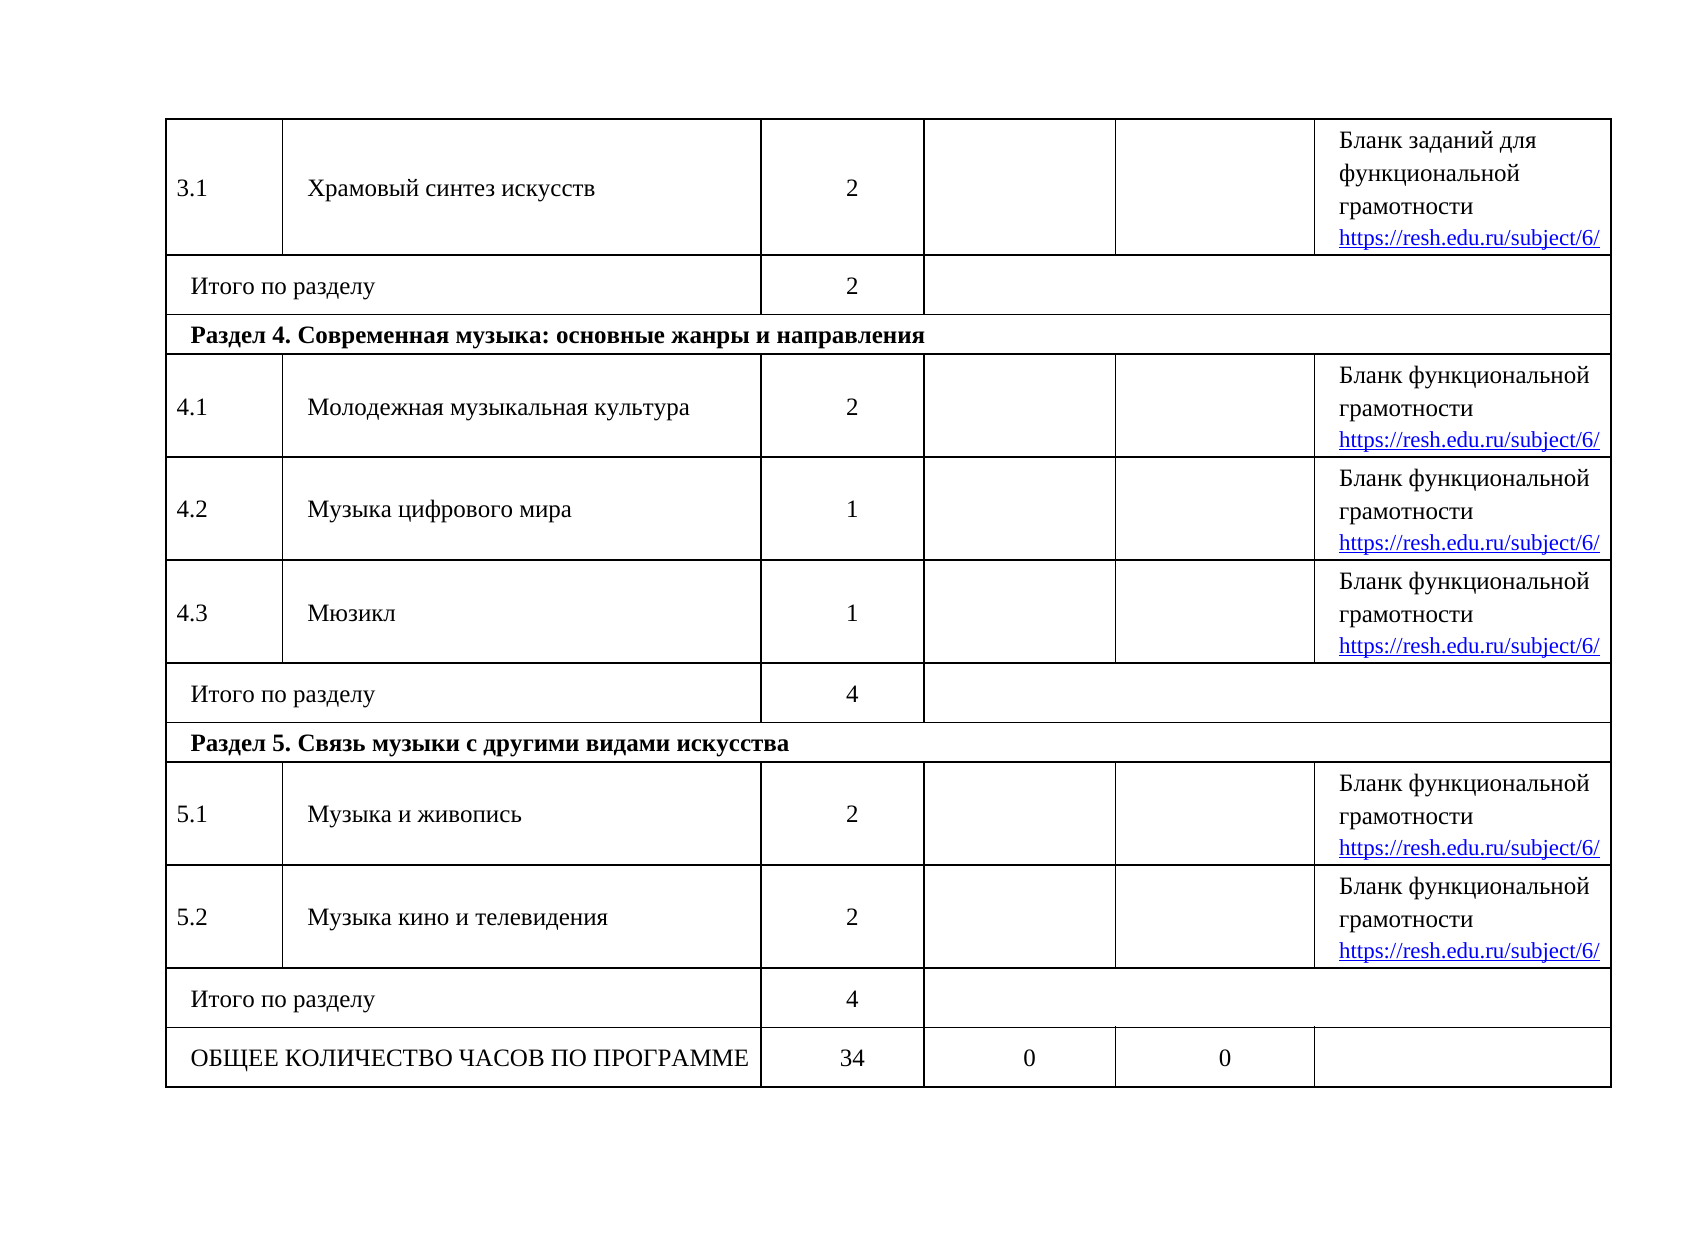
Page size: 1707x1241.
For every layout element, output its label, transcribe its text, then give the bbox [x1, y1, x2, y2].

table_cell 5.1 [167, 763, 282, 864]
table_cell [925, 664, 1610, 722]
table_cell 5.2 [167, 866, 282, 967]
table_cell Бланк функциональной грамотности https://resh.edu.ru/subject/6/ [1315, 763, 1610, 864]
table_cell Бланк функциональной грамотности https://resh.edu.ru/subject/6/ [1315, 355, 1610, 456]
table_cell 2 [762, 866, 923, 967]
table_cell Мюзикл [283, 561, 760, 662]
table_cell 2 [762, 120, 923, 254]
table_cell Бланк функциональной грамотности https://resh.edu.ru/subject/6/ [1315, 561, 1610, 662]
table_cell ОБЩЕЕ КОЛИЧЕСТВО ЧАСОВ ПО ПРОГРАММЕ [167, 1028, 760, 1086]
table_cell Бланк функциональной грамотности https://resh.edu.ru/subject/6/ [1315, 458, 1610, 559]
table_cell [1116, 866, 1314, 967]
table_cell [1315, 120, 1610, 254]
table_cell 2 [762, 355, 923, 456]
table_cell 4.2 [167, 458, 282, 559]
table_cell 4.1 [167, 355, 282, 456]
table_cell [925, 256, 1610, 314]
table_cell Раздел 5. Связь музыки с другими видами искусства [167, 723, 1610, 761]
table_cell 2 [762, 763, 923, 864]
table_cell Бланк функциональной грамотности https://resh.edu.ru/subject/6/ [1315, 866, 1610, 967]
table_cell [1116, 120, 1314, 254]
table_cell Музыка и живопись [283, 763, 760, 864]
table_cell 1 [762, 458, 923, 559]
table_cell [1116, 355, 1314, 456]
table_cell Музыка кино и телевидения [283, 866, 760, 967]
table_cell Молодежная музыкальная культура [283, 355, 760, 456]
table_cell 0 [1116, 1028, 1314, 1086]
table_cell Храмовый синтез искусств [283, 120, 760, 254]
table_cell [925, 969, 1610, 1026]
table_cell [1315, 1028, 1610, 1086]
table_cell [925, 355, 1115, 456]
table_cell [1116, 458, 1314, 559]
table_cell [925, 458, 1115, 559]
table_cell 1 [762, 561, 923, 662]
table_cell Итого по разделу [167, 969, 760, 1026]
table_cell 3.1 [167, 120, 282, 254]
table_cell 4.3 [167, 561, 282, 662]
table_cell 2 [762, 256, 923, 314]
table_cell Раздел 4. Современная музыка: основные жанры и направления [167, 315, 1610, 353]
table_cell [925, 866, 1115, 967]
table_cell Итого по разделу [167, 256, 760, 314]
table_cell [925, 561, 1115, 662]
table_cell [925, 120, 1115, 254]
table_cell [925, 763, 1115, 864]
table_cell Итого по разделу [167, 664, 760, 722]
table_cell 4 [762, 969, 923, 1026]
table_cell 4 [762, 664, 923, 722]
table_cell Музыка цифрового мира [283, 458, 760, 559]
table_cell 0 [925, 1028, 1115, 1086]
table_cell [1116, 763, 1314, 864]
table_cell 34 [762, 1028, 923, 1086]
table_cell [1116, 561, 1314, 662]
